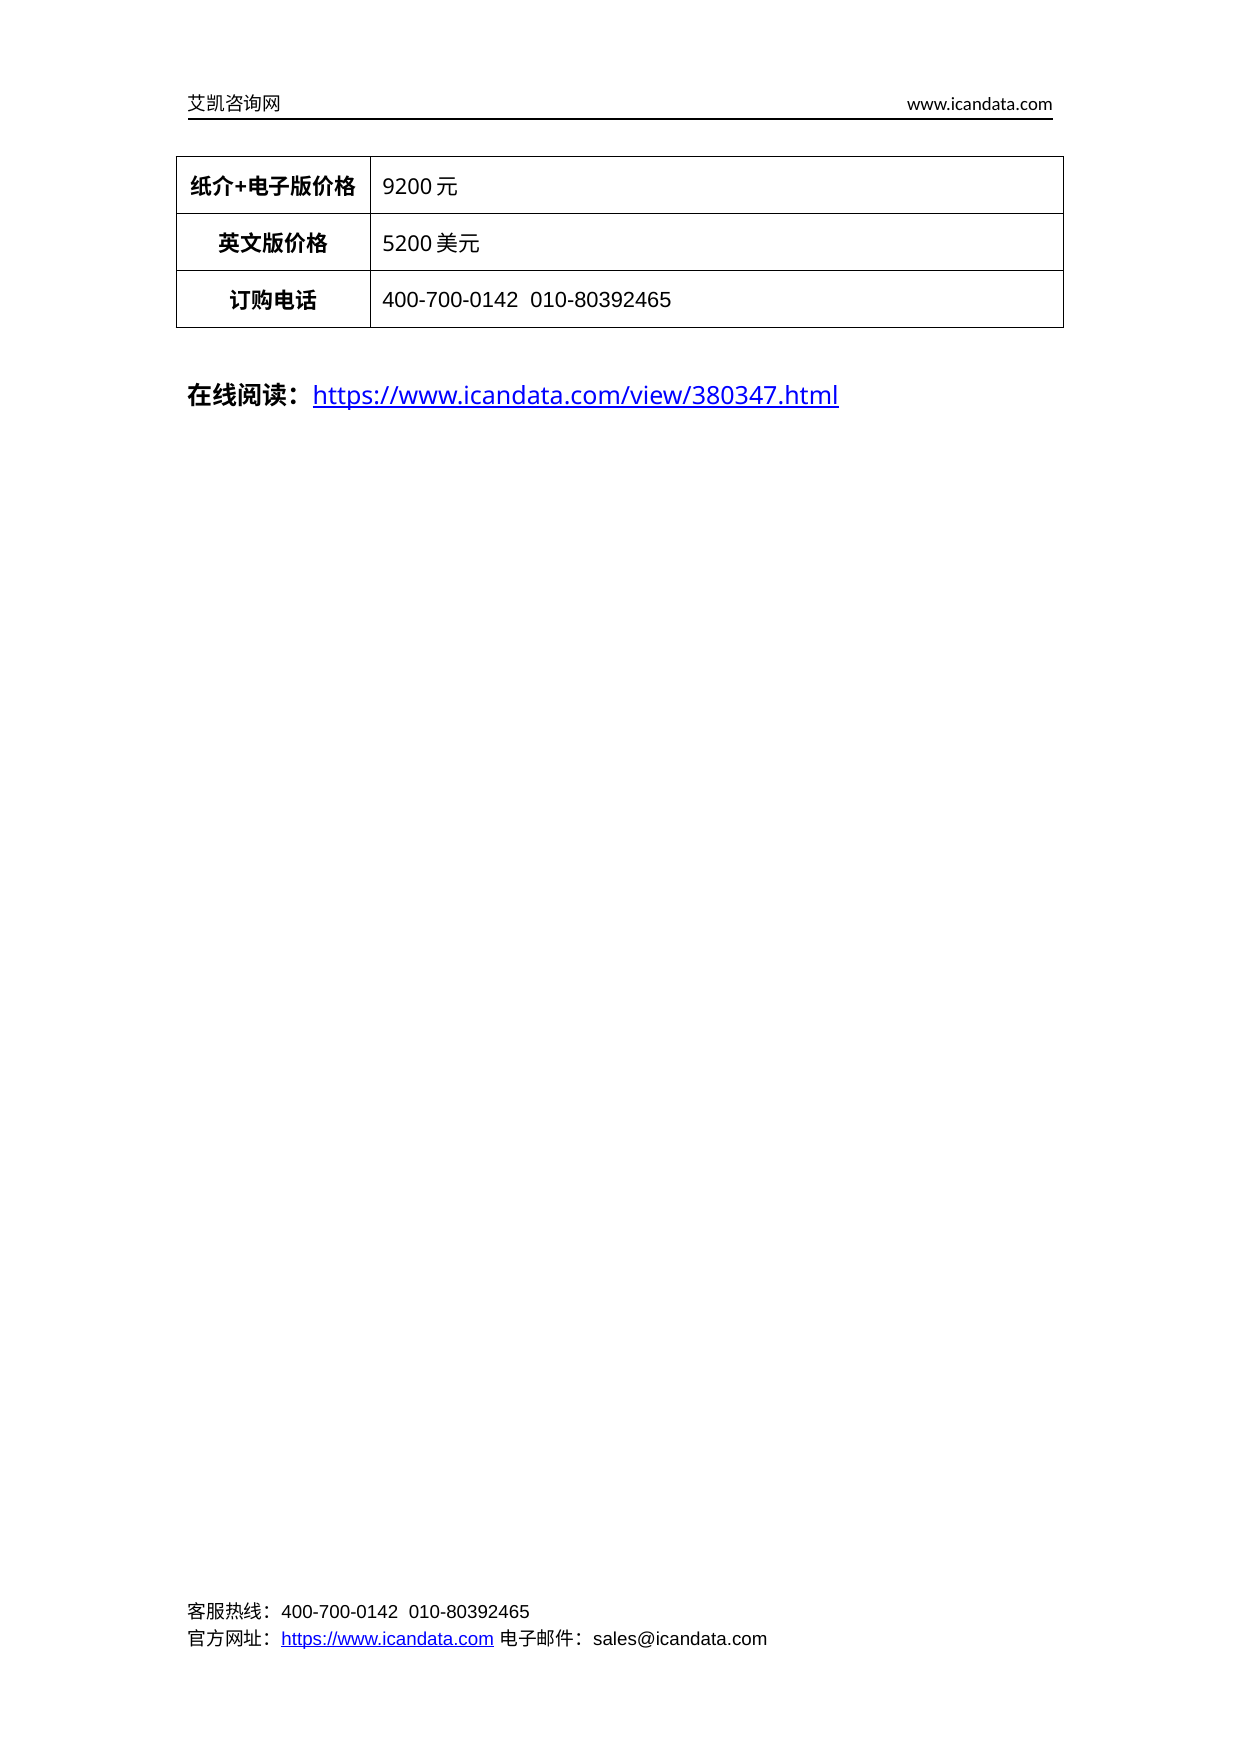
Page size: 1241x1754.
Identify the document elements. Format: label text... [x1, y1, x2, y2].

table_cell 纸介+电子版价格 [177, 157, 370, 213]
text 在线阅读：https://www.icandata.com/view/380347.html [187, 361, 1053, 426]
table_cell 400-700-0142 010-80392465 [371, 271, 1063, 327]
table_cell 订购电话 [177, 271, 370, 327]
table_cell 英文版价格 [177, 214, 370, 270]
table_cell 5200美元 [371, 214, 1063, 270]
table_cell 9200元 [371, 157, 1063, 213]
